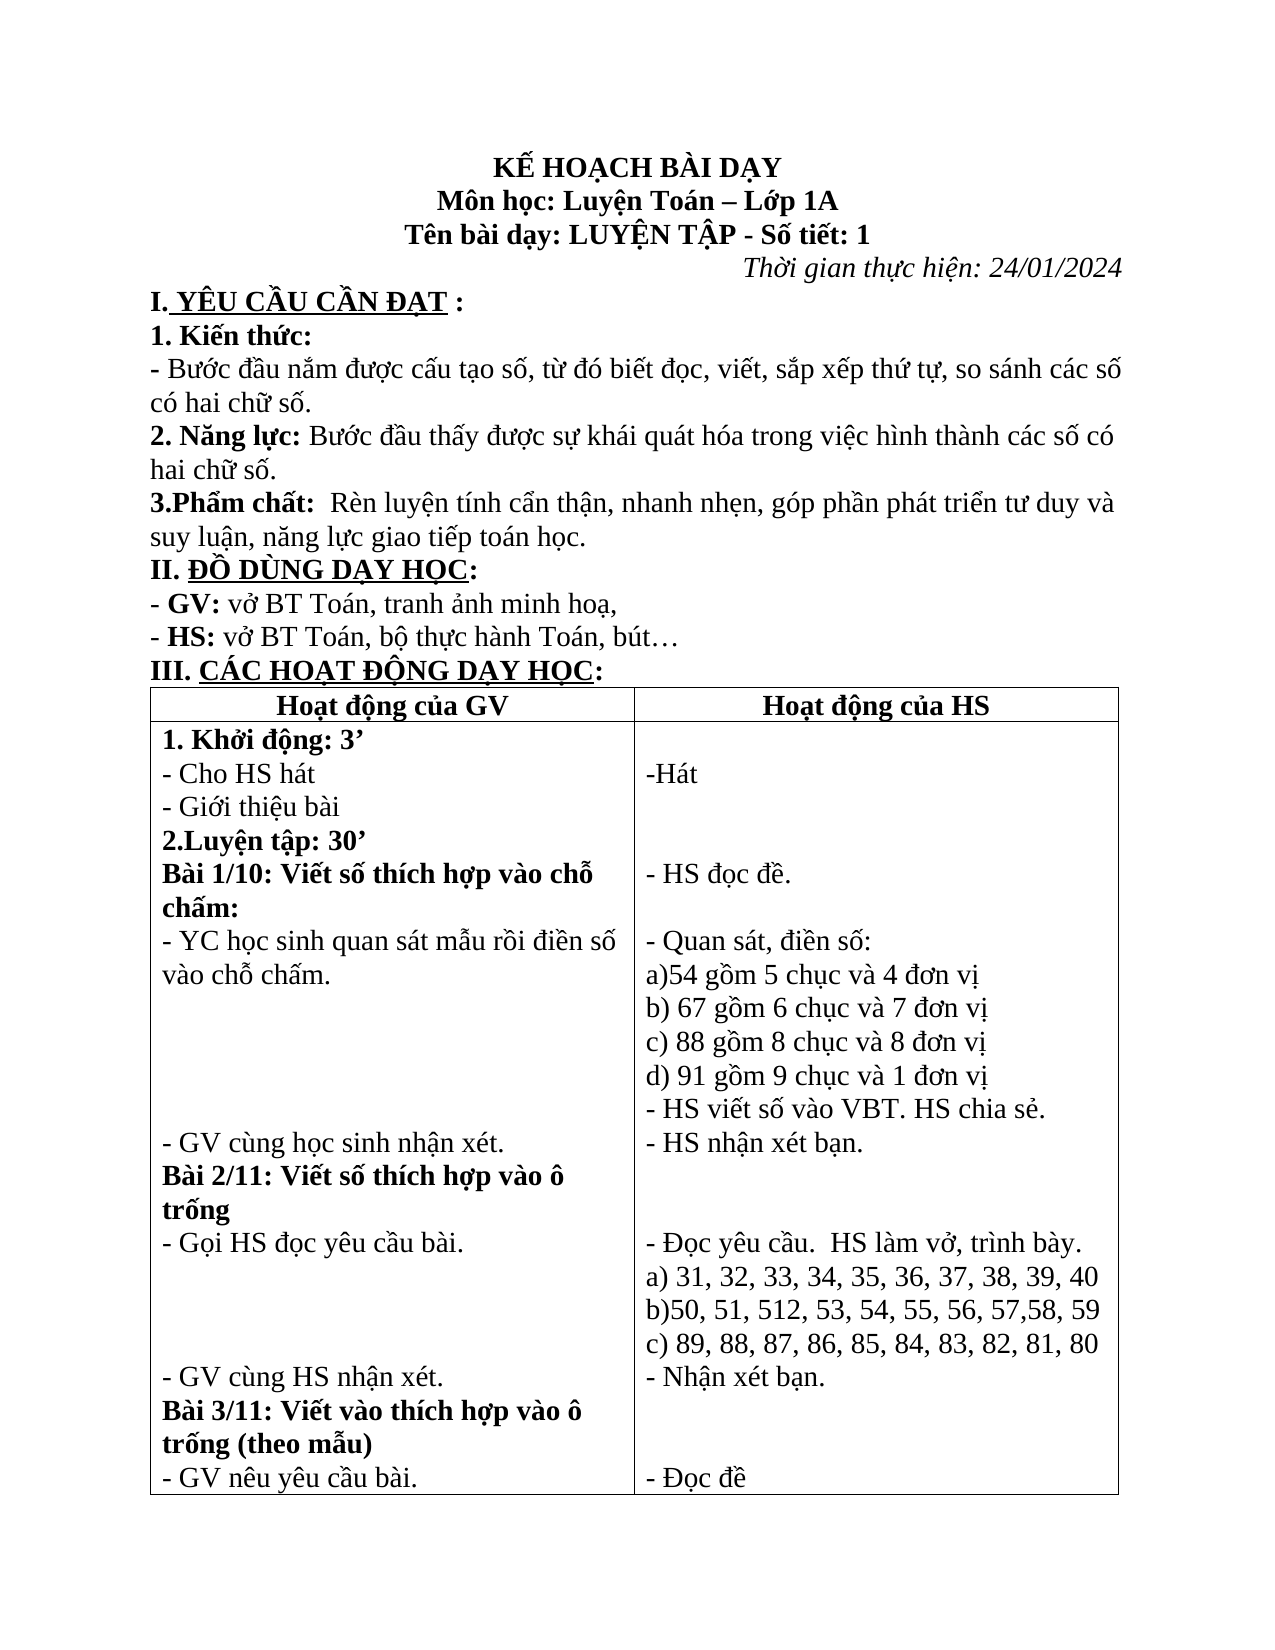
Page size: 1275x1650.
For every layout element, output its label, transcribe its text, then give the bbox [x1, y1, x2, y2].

text 3.Phẩm chất: Rèn luyện tính cẩn thận, nhanh nhẹn, góp phần phát triển tư duy và suy luận, năng lực giao tiếp toán học. [150, 485, 1125, 552]
text - Bước đầu nắm được cấu tạo số, từ đó biết đọc, viết, sắp xếp thứ tự, so sánh các số có hai chữ số. [150, 351, 1125, 418]
text 2. Năng lực: Bước đầu thấy được sự khái quát hóa trong việc hình thành các số có hai chữ số. [150, 418, 1125, 485]
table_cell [151, 722, 634, 1494]
text III. CÁC HOẠT ĐỘNG DẠY HỌC: [150, 653, 1125, 687]
table_header Hoạt động của HS [635, 688, 1118, 721]
text - HS: vở BT Toán, bộ thực hành Toán, bút… [150, 619, 1125, 653]
text I. YÊU CẦU CẦN ĐẠT : [150, 284, 1125, 318]
text Môn học: Luyện Toán – Lớp 1A [150, 183, 1125, 217]
table_header Hoạt động của GV [151, 688, 634, 721]
text KẾ HOẠCH BÀI DẠY [150, 150, 1125, 183]
text Tên bài dạy: LUYỆN TẬP - Số tiết: 1 [150, 217, 1125, 251]
text II. ĐỒ DÙNG DẠY HỌC: [150, 552, 1125, 586]
text Thời gian thực hiện: 24/01/2024 [150, 251, 1125, 284]
text 1. Kiến thức: [150, 318, 1125, 351]
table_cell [635, 722, 1118, 1494]
text - GV: vở BT Toán, tranh ảnh minh hoạ, [150, 586, 1125, 619]
